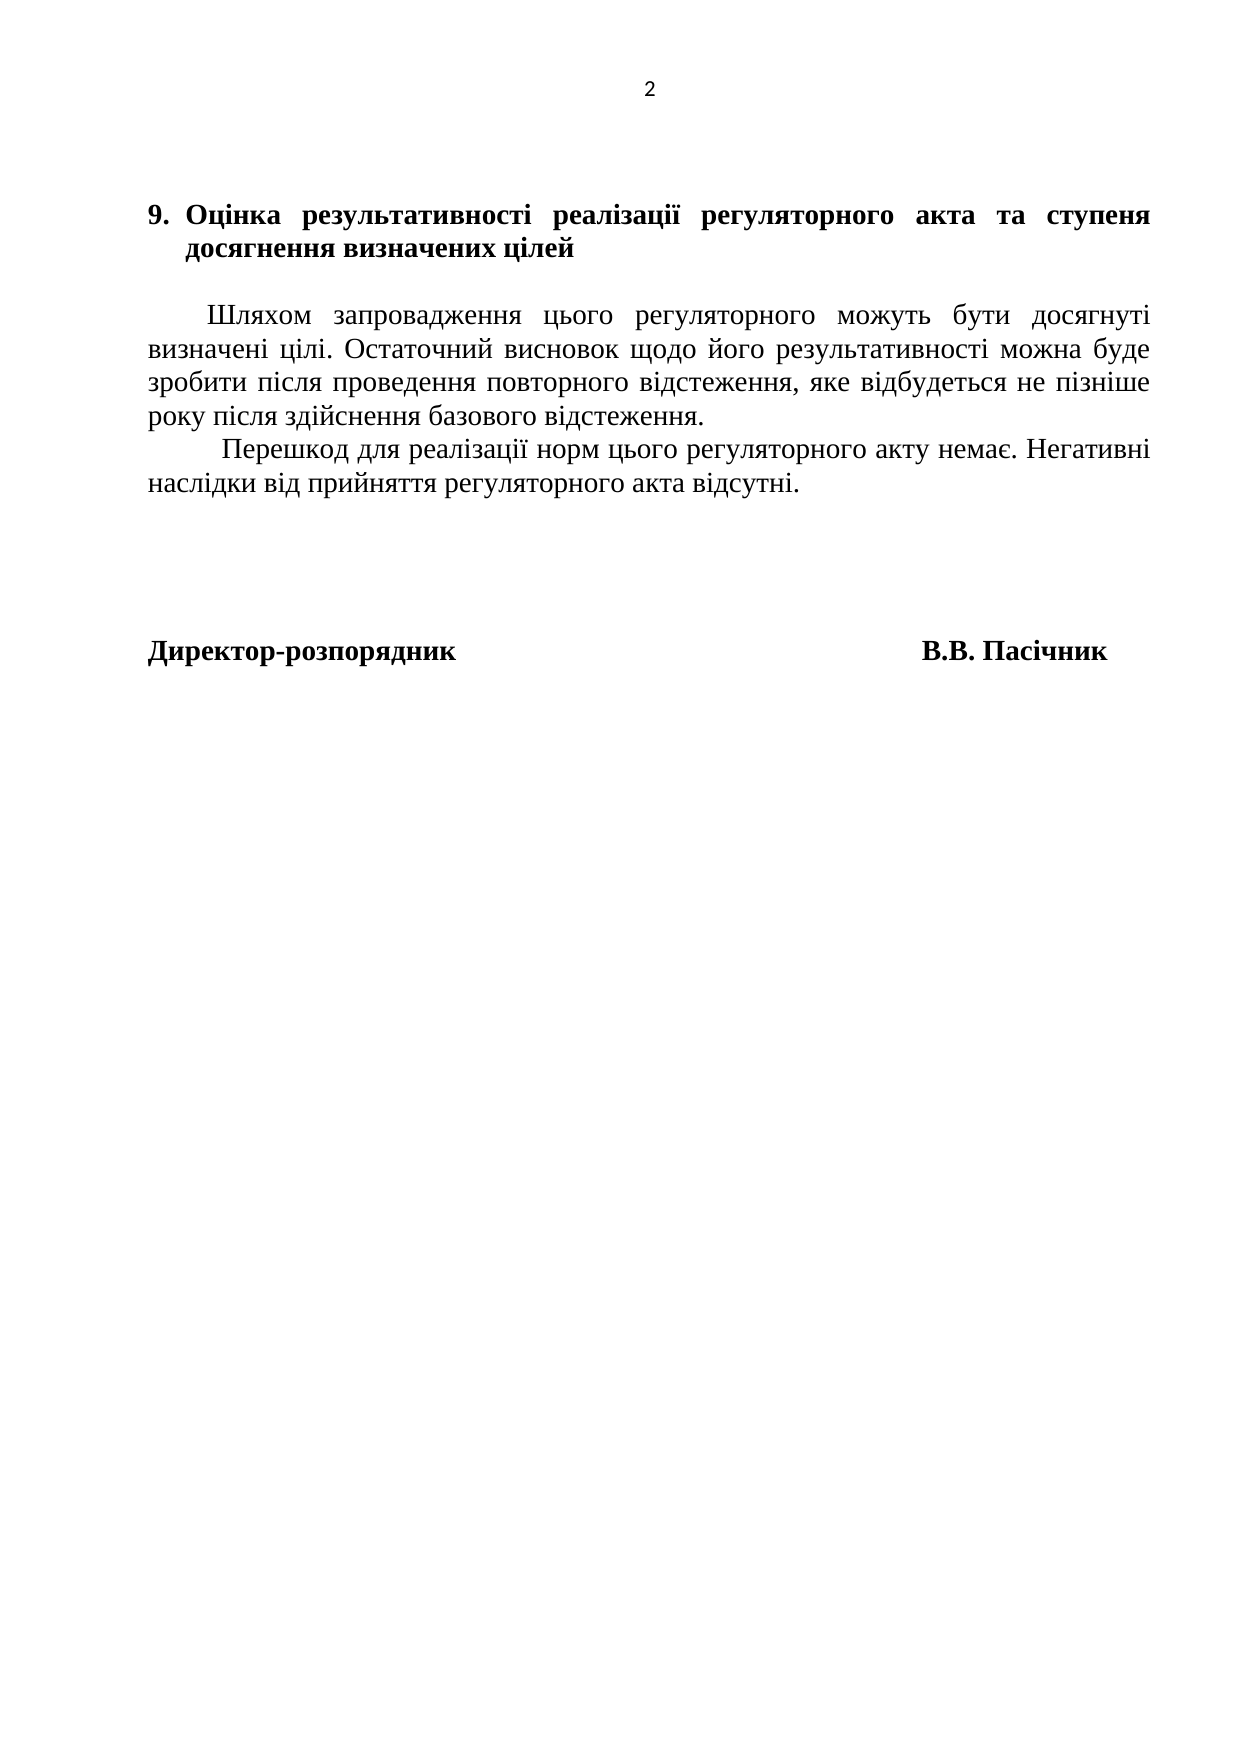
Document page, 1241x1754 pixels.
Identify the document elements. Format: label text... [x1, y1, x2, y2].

list Оцінка результативності реалізації регуляторного акта та ступеня досягнення визначених цілей [148, 197, 1152, 264]
text Перешкод для реалізації норм цього регуляторного акту немає. Негативні наслідки від прийняття регуляторного акта відсутні. [148, 432, 1152, 499]
text Директор-розпорядник В.В. Пасічник [148, 633, 1152, 666]
text Шляхом запровадження цього регуляторного можуть бути досягнуті визначені цілі. Остаточний висновок щодо його результативності можна буде зробити після проведення повторного відстеження, яке відбудеться не пізніше року після здійснення базового відстеження. [148, 297, 1152, 432]
